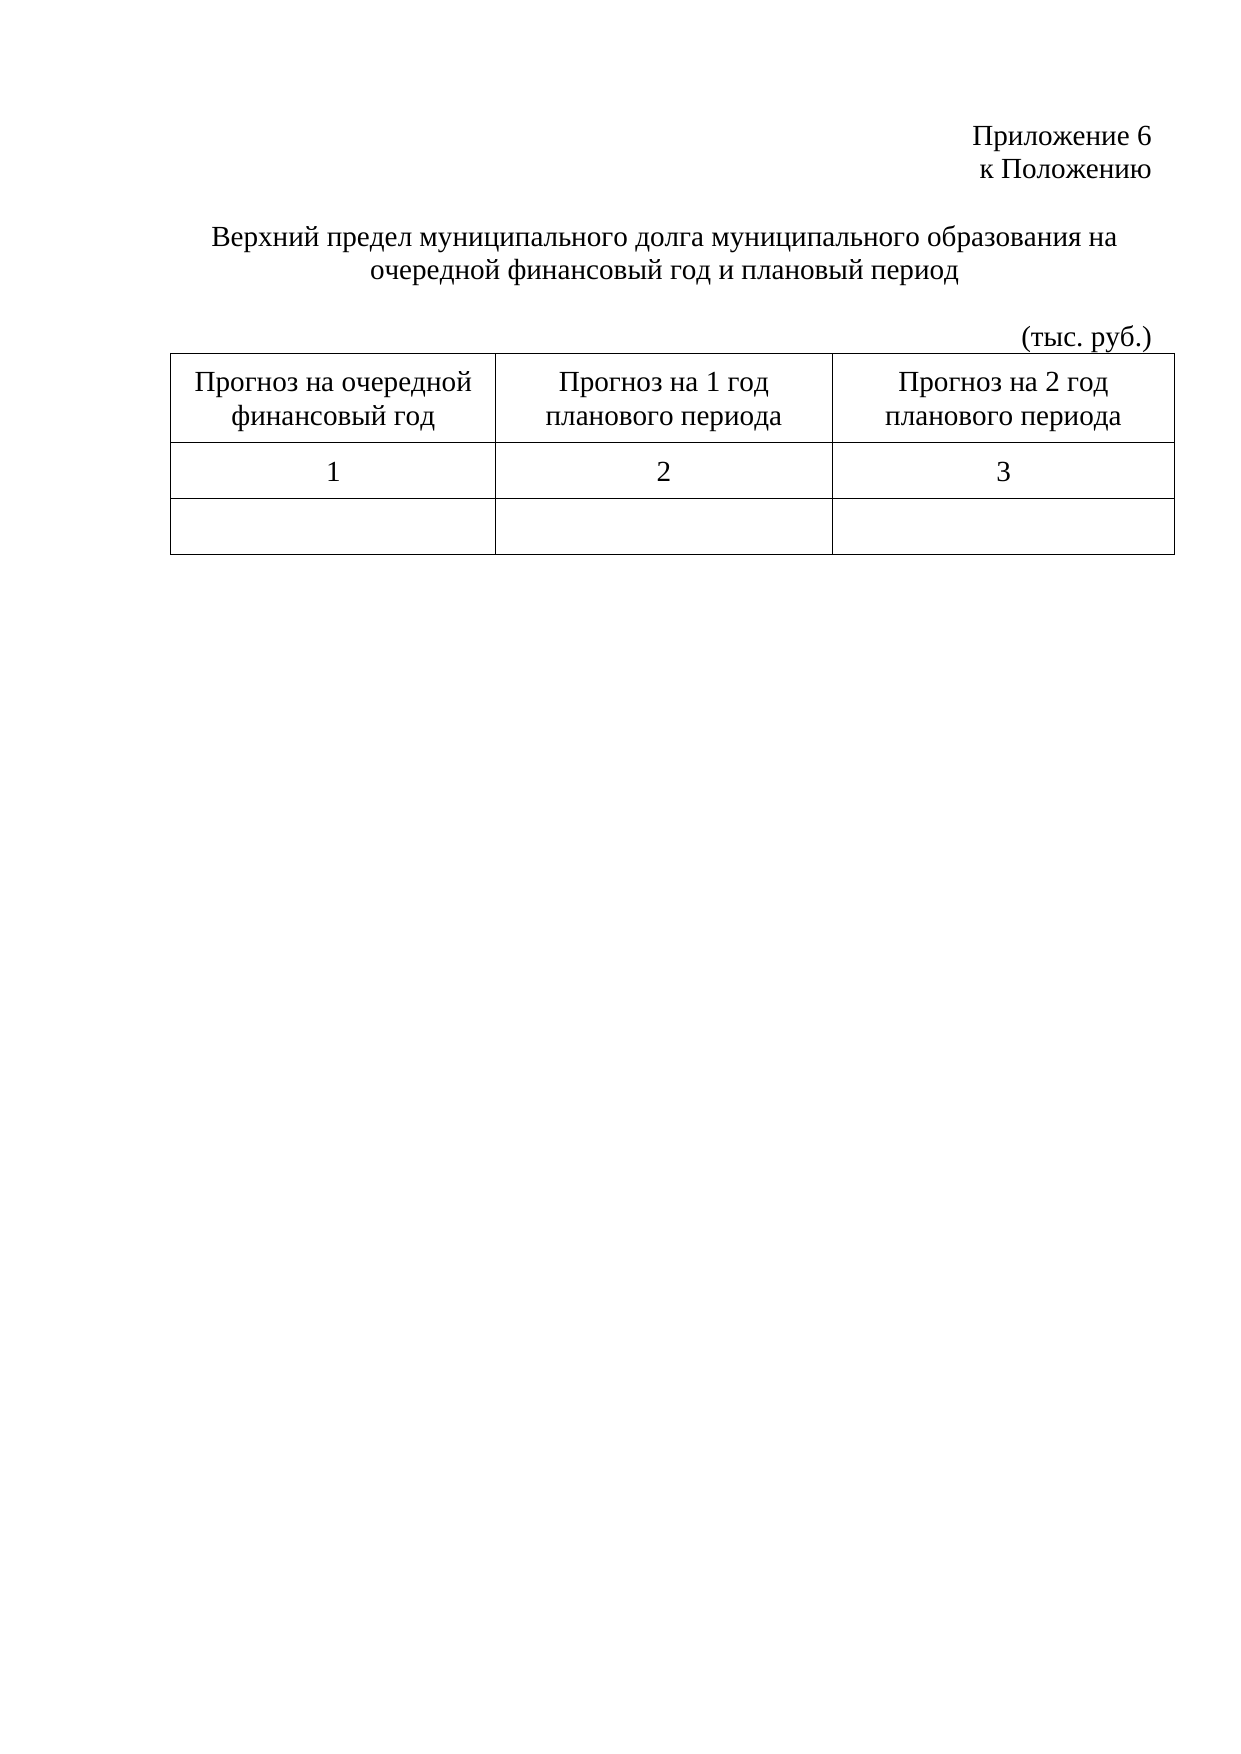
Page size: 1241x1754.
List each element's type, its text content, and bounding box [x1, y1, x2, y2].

text Приложение 6 [177, 118, 1152, 152]
table_cell [171, 499, 495, 554]
table_cell [496, 499, 832, 554]
table_cell 3 [833, 443, 1174, 498]
table_cell 1 [171, 443, 495, 498]
text Верхний предел муниципального долга муниципального образования на очередной финансовый год и плановый период [177, 219, 1152, 286]
table_header Прогноз на 1 год планового периода [496, 354, 832, 442]
table_header Прогноз на 2 год планового периода [833, 354, 1174, 442]
text к Положению [177, 152, 1152, 185]
table_cell [833, 499, 1174, 554]
table_cell 2 [496, 443, 832, 498]
text (тыс. руб.) [177, 319, 1152, 353]
table_header Прогноз на очередной финансовый год [171, 354, 495, 442]
